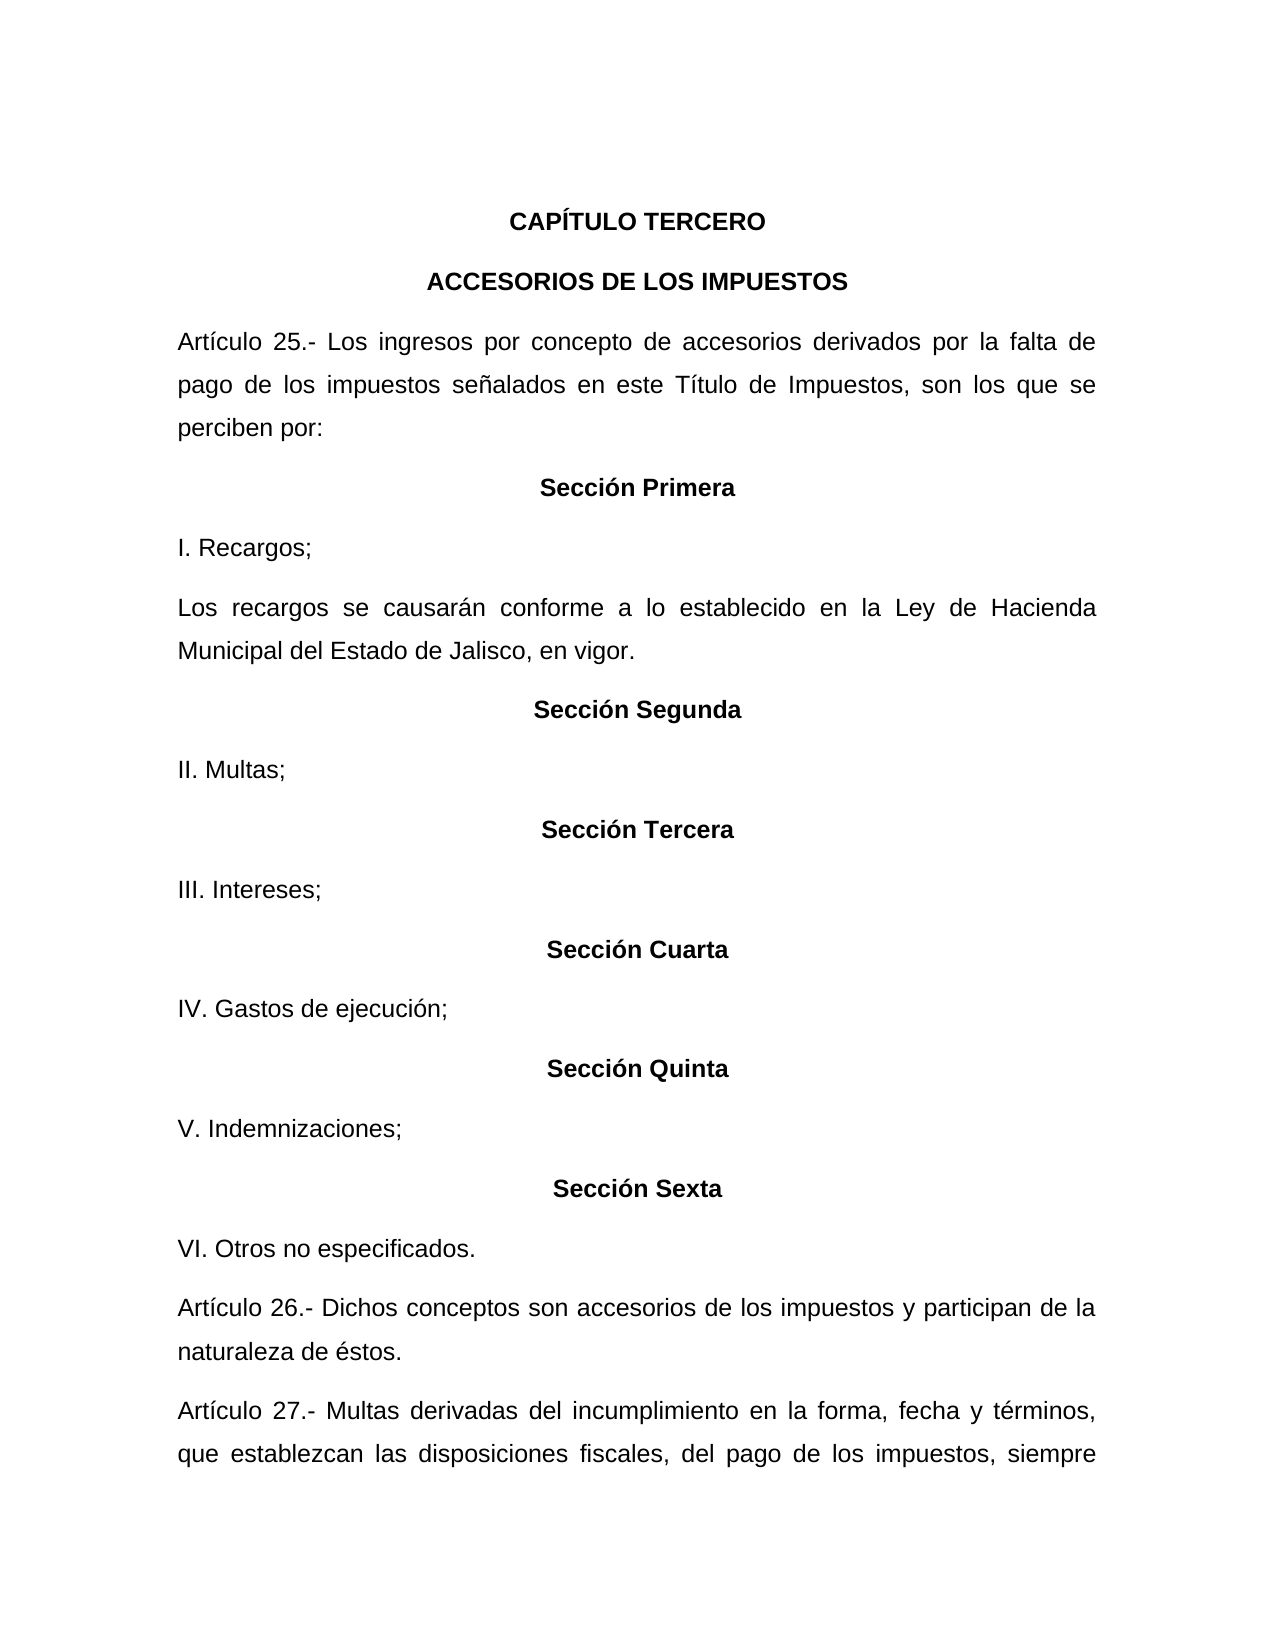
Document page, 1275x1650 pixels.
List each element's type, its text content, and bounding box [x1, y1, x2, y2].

text III. Intereses; [177, 875, 1098, 904]
text I. Recargos; [177, 533, 1098, 562]
text II. Multas; [177, 755, 1098, 784]
text Artículo 25.- Los ingresos por concepto de accesorios derivados por la falta de pago de los impuestos señalados en este Título de Impuestos, son los que se perciben por: [177, 327, 1098, 442]
text IV. Gastos de ejecución; [177, 994, 1098, 1023]
text V. Indemnizaciones; [177, 1114, 1098, 1143]
text VI. Otros no especificados. [177, 1234, 1098, 1262]
text Sección Cuarta [177, 935, 1098, 963]
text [177, 1396, 1098, 1468]
text Sección Primera [177, 473, 1098, 502]
text Artículo 26.- Dichos conceptos son accesorios de los impuestos y participan de la naturaleza de éstos. [177, 1293, 1098, 1365]
text Sección Sexta [177, 1174, 1098, 1203]
text Sección Quinta [177, 1054, 1098, 1083]
text Los recargos se causarán conforme a lo establecido en la Ley de Hacienda Municipal del Estado de Jalisco, en vigor. [177, 593, 1098, 664]
text Sección Segunda [177, 696, 1098, 724]
text CAPÍTULO TERCERO [177, 207, 1098, 236]
text Sección Tercera [177, 815, 1098, 844]
text ACCESORIOS DE LOS IMPUESTOS [177, 267, 1098, 296]
